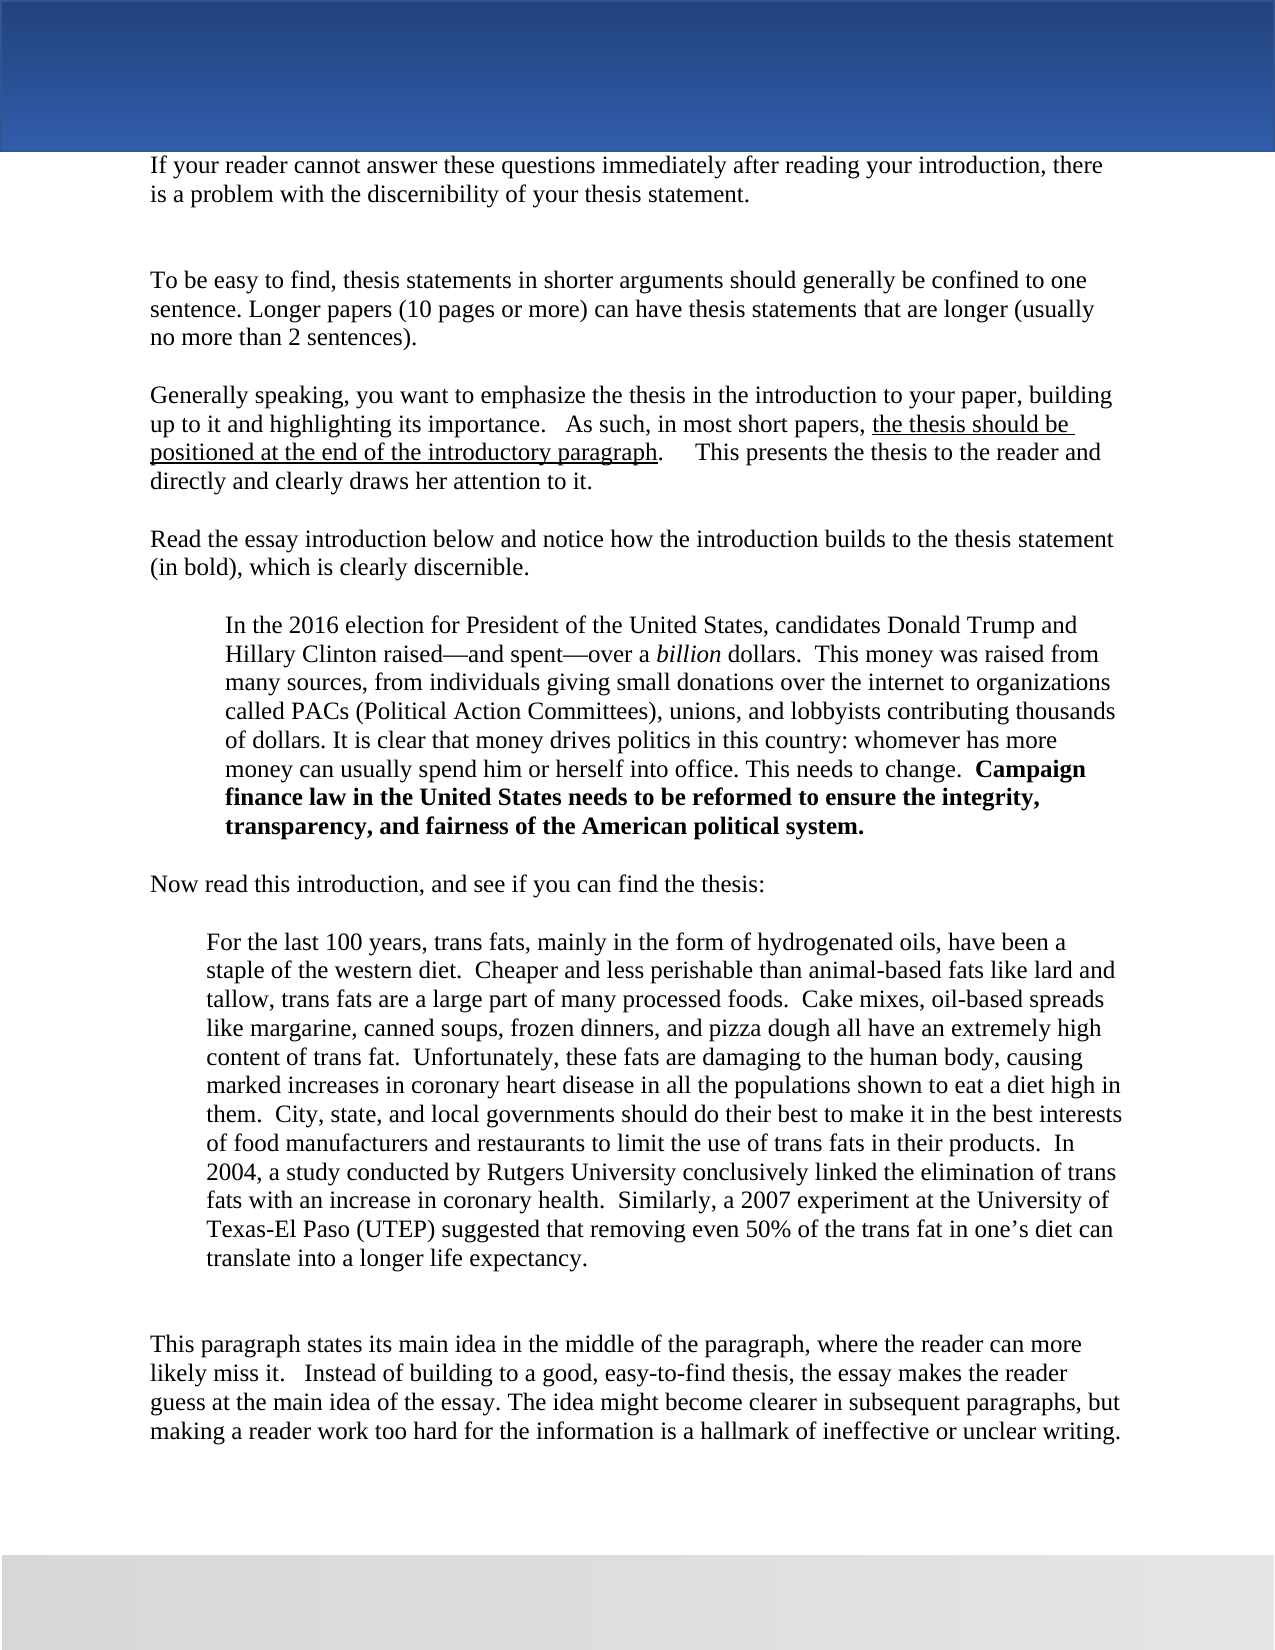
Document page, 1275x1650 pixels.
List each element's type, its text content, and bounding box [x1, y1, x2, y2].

text Now read this introduction, and see if you can find the thesis: [150, 869, 1125, 897]
text Generally speaking, you want to emphasize the thesis in the introduction to your paper, building up to it and highlighting its importance. As such, in most short papers, the thesis should be positioned at the end of the introductory paragraph. This presents the thesis to the reader and directly and clearly draws her attention to it. [150, 380, 1125, 495]
text If your reader cannot answer these questions immediately after reading your introduction, there is a problem with the discernibility of your thesis statement. [150, 150, 1125, 236]
text To be easy to find, thesis statements in shorter arguments should generally be confined to one sentence. Longer papers (10 pages or more) can have thesis statements that are longer (usually no more than 2 sentences). [150, 265, 1125, 351]
text Read the essay introduction below and notice how the introduction builds to the thesis statement (in bold), which is clearly discernible. [150, 524, 1125, 581]
text In the 2016 election for President of the United States, candidates Donald Trump and Hillary Clinton raised—and spent—over a billion dollars. This money was raised from many sources, from individuals giving small donations over the internet to organizations called PACs (Political Action Committees), unions, and lobbyists contributing thousands of dollars. It is clear that money drives politics in this country: whomever has more money can usually spend him or herself into office. This needs to change. Campaign finance law in the United States needs to be reformed to ensure the integrity, transparency, and fairness of the American political system. [225, 610, 1125, 840]
text This paragraph states its main idea in the middle of the paragraph, where the reader can more likely miss it. Instead of building to a good, easy-to-find thesis, the essay makes the reader guess at the main idea of the essay. The idea might become clearer in subsequent paragraphs, but making a reader work too hard for the information is a hallmark of ineffective or unclear writing. [150, 1301, 1125, 1444]
text For the last 100 years, trans fats, mainly in the form of hydrogenated oils, have been a staple of the western diet. Cheaper and less perishable than animal-based fats like lard and tallow, trans fats are a large part of many processed foods. Cake mixes, oil-based spreads like margarine, canned soups, frozen dinners, and pizza dough all have an extremely high content of trans fat. Unfortunately, these fats are damaging to the human body, causing marked increases in coronary heart disease in all the populations shown to eat a diet high in them. City, state, and local governments should do their best to make it in the best interests of food manufacturers and restaurants to limit the use of trans fats in their products. In 2004, a study conducted by Rutgers University conclusively linked the elimination of trans fats with an increase in coronary health. Similarly, a 2007 experiment at the University of Texas-El Paso (UTEP) suggested that removing even 50% of the trans fat in one’s diet can translate into a longer life expectancy. [206, 927, 1125, 1272]
